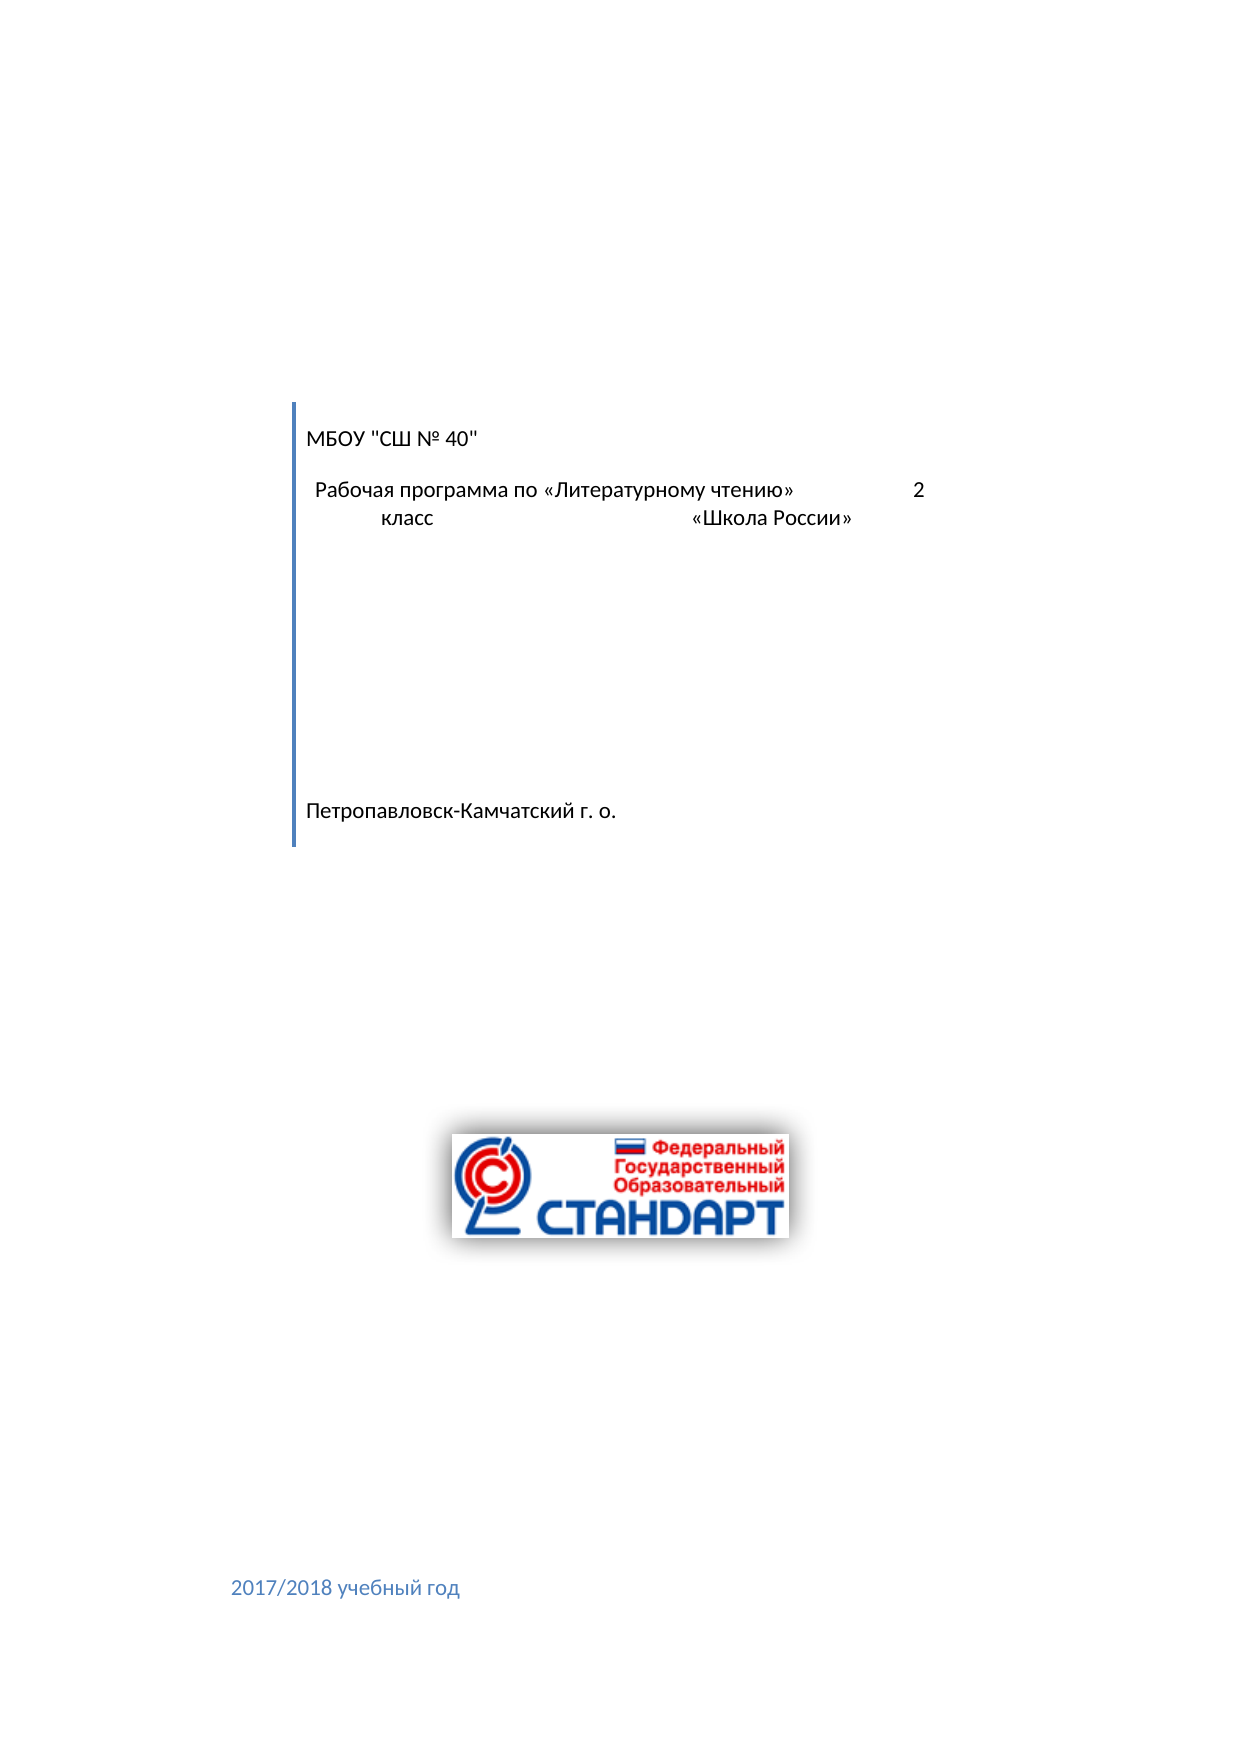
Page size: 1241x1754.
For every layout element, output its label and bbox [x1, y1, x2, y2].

picture [452, 1134, 789, 1238]
